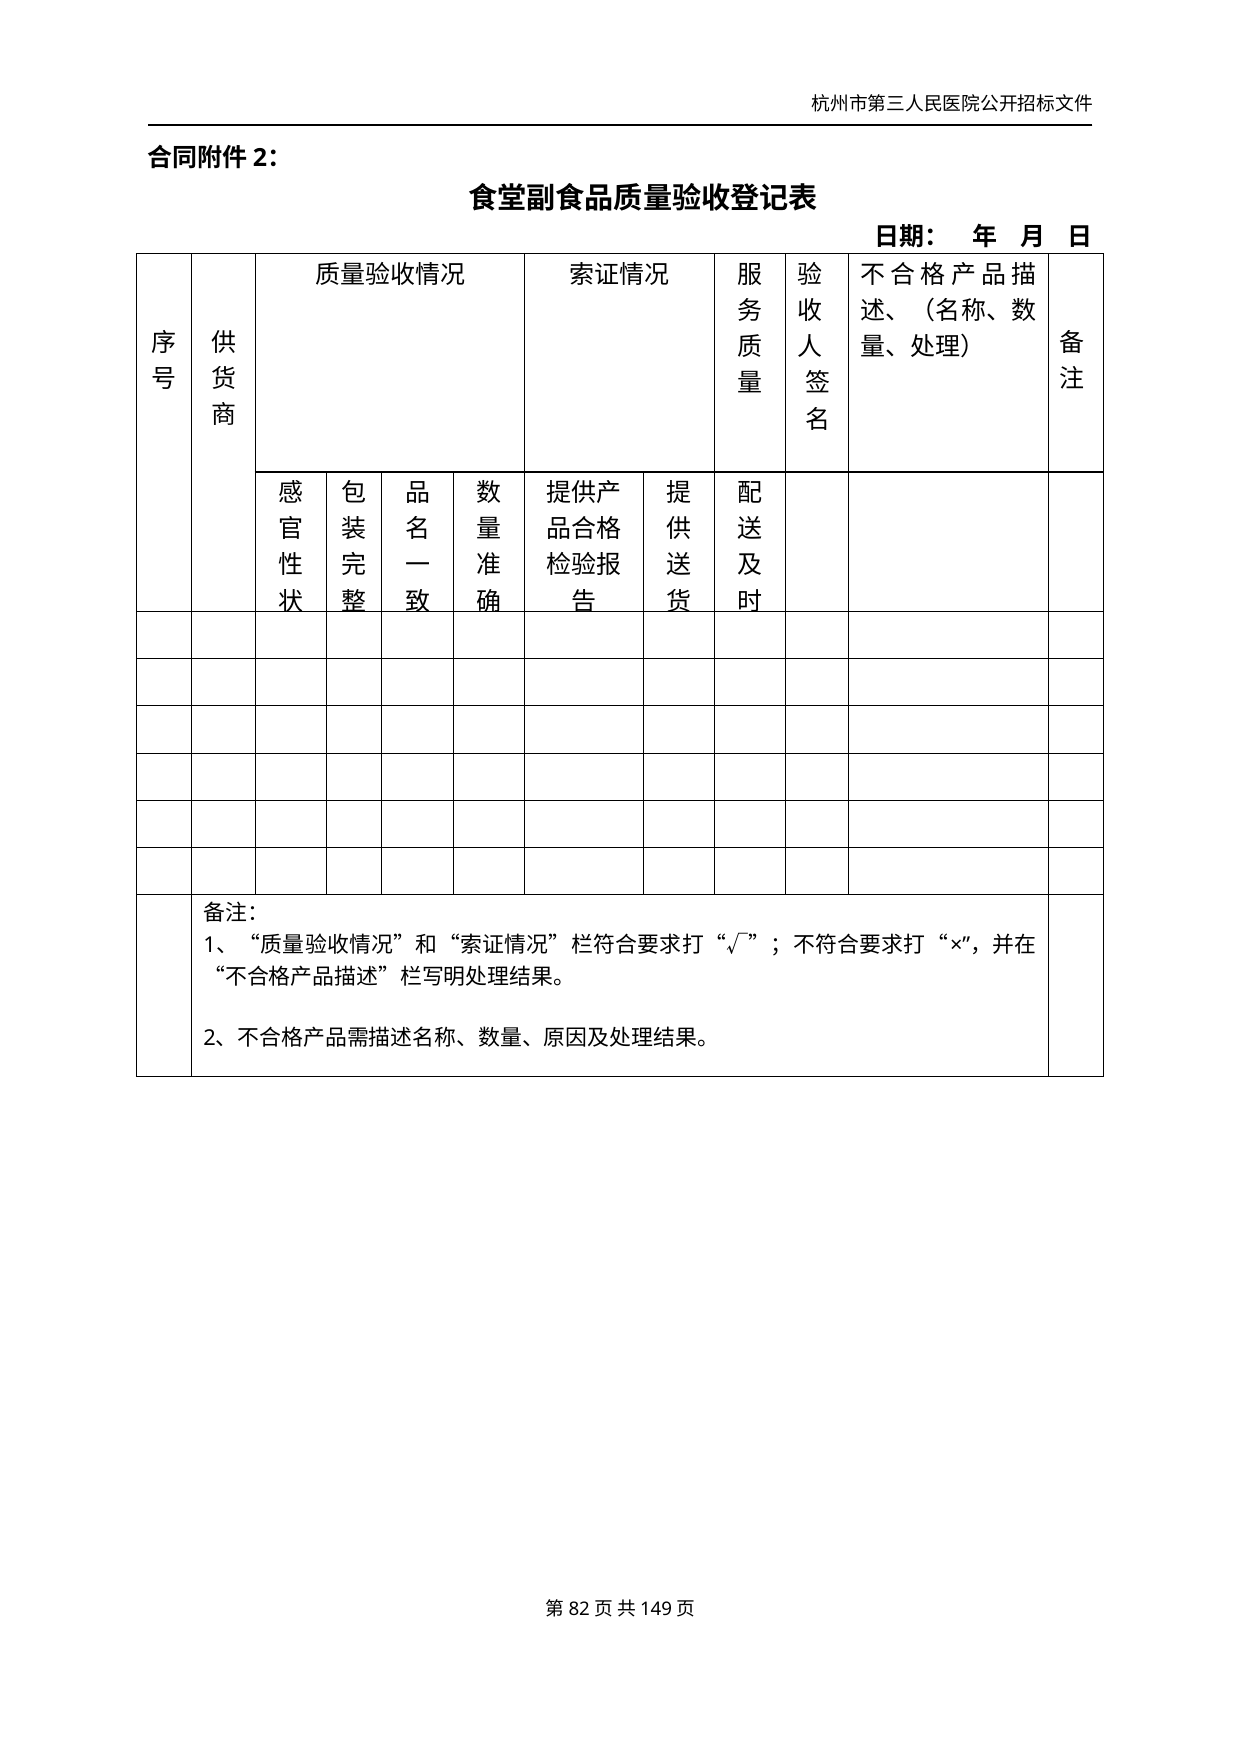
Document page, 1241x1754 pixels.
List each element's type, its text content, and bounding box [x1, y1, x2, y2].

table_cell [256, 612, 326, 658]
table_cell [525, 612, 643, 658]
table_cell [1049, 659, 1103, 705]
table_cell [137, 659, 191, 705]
text 食堂副食品质量验收登记表 [148, 174, 1092, 217]
text 日期： 年 月 日 [148, 217, 1092, 253]
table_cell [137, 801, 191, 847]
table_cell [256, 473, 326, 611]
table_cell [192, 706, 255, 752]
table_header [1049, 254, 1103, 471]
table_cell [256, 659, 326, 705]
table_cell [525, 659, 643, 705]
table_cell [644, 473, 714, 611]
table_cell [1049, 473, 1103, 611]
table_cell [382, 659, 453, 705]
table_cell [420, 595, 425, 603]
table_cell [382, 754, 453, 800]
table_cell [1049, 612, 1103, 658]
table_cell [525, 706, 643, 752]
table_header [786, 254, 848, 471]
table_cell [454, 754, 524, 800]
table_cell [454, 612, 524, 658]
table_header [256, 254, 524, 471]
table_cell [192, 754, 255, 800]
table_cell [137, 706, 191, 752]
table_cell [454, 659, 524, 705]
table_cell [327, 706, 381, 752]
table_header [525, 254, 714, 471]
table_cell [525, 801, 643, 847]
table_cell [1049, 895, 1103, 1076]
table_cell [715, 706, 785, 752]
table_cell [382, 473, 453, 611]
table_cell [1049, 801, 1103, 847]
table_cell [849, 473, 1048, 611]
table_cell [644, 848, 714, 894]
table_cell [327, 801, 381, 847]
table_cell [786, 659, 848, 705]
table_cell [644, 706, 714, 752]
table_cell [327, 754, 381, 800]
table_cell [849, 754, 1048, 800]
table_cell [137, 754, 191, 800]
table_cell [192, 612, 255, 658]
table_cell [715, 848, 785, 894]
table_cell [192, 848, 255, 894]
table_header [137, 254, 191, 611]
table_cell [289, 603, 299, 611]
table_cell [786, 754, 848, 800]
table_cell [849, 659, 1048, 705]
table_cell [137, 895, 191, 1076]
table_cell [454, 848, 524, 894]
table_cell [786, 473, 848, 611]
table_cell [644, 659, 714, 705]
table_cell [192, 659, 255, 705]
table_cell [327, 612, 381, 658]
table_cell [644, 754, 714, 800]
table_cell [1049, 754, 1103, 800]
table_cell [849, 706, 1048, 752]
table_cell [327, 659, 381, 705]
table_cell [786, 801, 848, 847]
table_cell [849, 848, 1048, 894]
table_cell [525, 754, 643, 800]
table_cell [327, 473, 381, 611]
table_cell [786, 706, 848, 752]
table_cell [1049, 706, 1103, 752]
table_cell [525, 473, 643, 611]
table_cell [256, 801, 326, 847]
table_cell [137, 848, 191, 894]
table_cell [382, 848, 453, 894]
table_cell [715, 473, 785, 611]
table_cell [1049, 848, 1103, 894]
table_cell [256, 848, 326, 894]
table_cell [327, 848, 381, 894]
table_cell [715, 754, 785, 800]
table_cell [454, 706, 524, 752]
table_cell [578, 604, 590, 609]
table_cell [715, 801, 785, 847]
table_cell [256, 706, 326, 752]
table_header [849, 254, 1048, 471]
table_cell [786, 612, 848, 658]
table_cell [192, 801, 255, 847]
text 合同附件2： [148, 133, 1092, 174]
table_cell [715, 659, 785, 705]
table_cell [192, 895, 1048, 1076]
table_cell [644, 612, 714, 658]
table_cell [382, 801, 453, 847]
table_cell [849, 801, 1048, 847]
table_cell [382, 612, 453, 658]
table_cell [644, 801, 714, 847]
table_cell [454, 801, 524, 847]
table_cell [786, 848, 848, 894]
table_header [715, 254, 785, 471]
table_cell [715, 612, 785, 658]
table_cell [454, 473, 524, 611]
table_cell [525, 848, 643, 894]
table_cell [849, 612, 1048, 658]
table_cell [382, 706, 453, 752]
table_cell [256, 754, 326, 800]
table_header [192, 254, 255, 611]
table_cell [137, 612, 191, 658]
